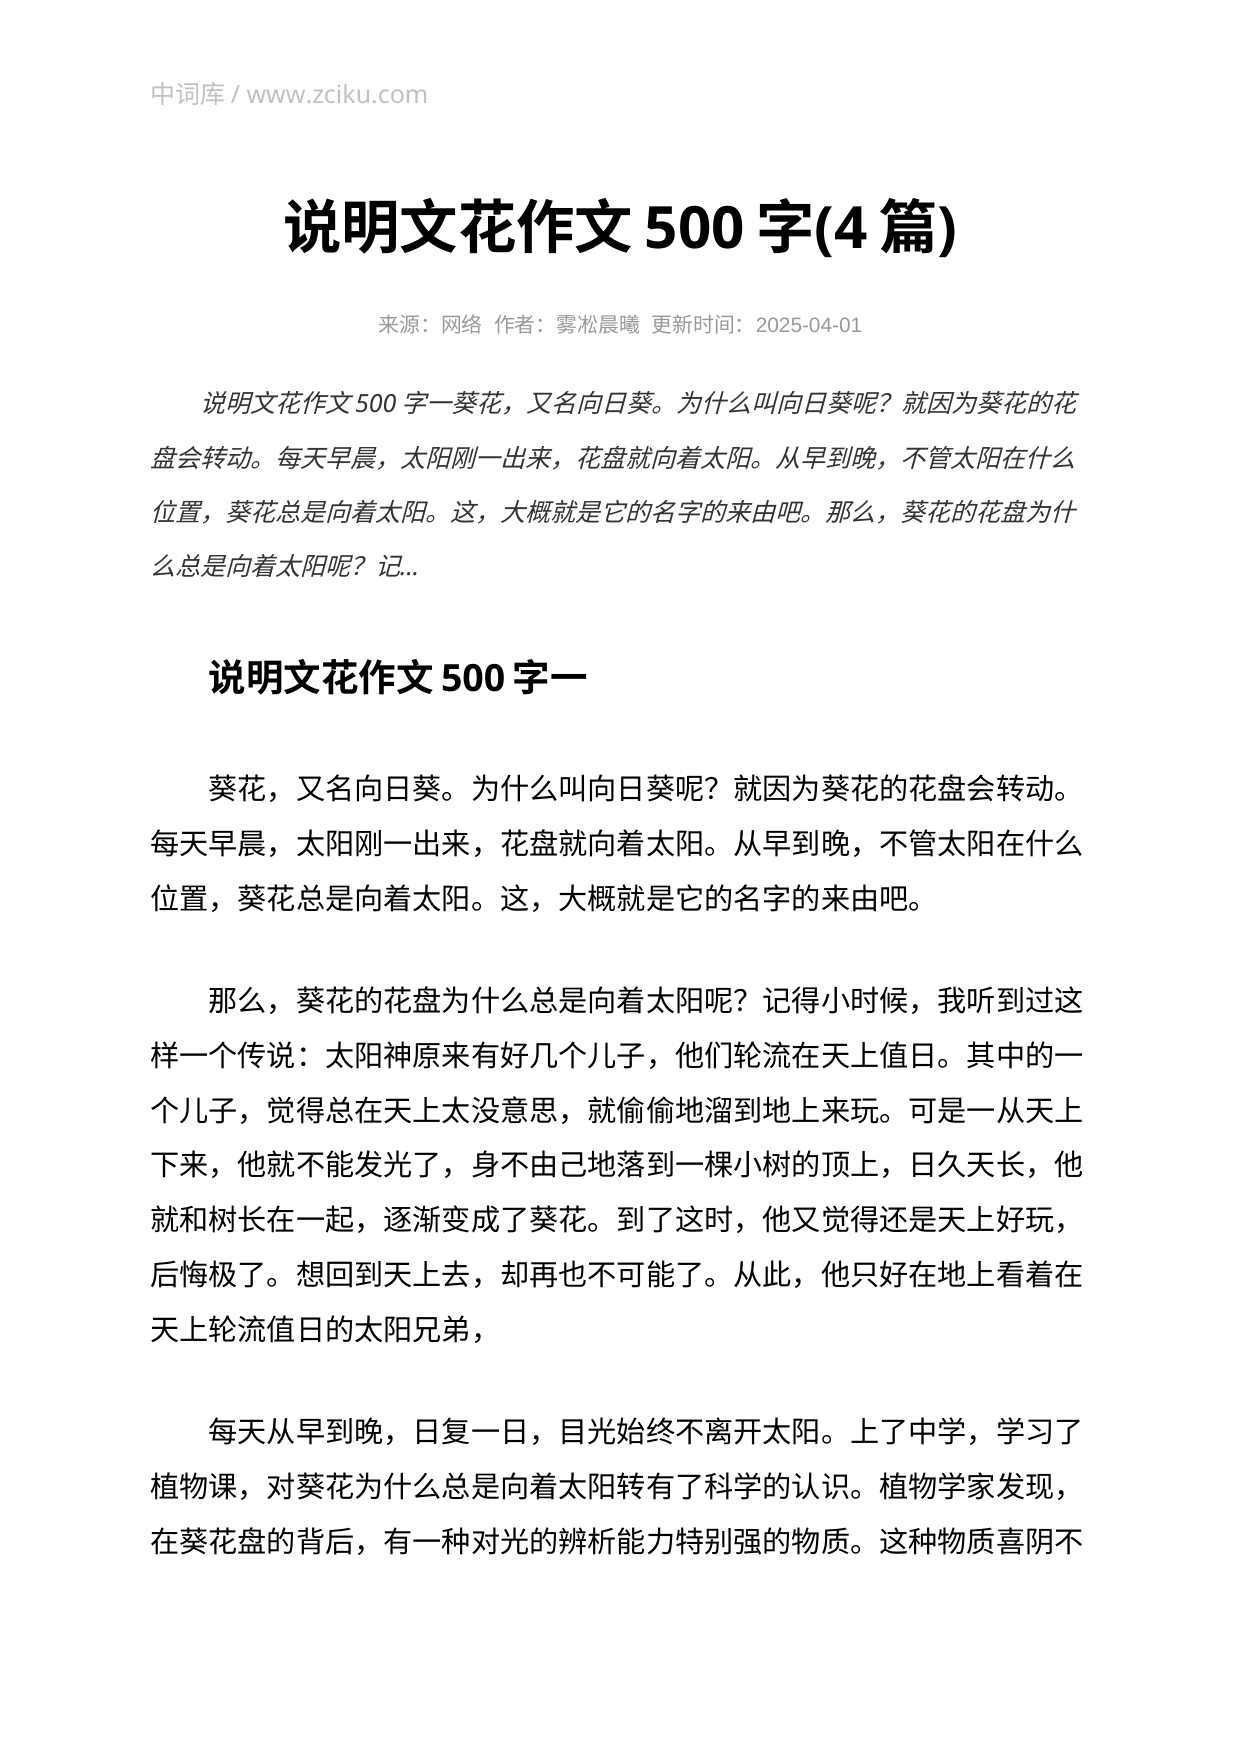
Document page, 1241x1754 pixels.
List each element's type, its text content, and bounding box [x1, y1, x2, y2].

text 说明文花作文500字一葵花，又名向日葵。为什么叫向日葵呢？就因为葵花的花盘会转动。每天早晨，太阳刚一出来，花盘就向着太阳。从早到晚，不管太阳在什么位置，葵花总是向着太阳。这，大概就是它的名字的来由吧。那么，葵花的花盘为什么总是向着太阳呢？记... [150, 384, 1090, 583]
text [150, 1408, 1090, 1561]
text 葵花，又名向日葵。为什么叫向日葵呢？就因为葵花的花盘会转动。每天早晨，太阳刚一出来，花盘就向着太阳。从早到晚，不管太阳在什么位置，葵花总是向着太阳。这，大概就是它的名字的来由吧。 [150, 766, 1090, 918]
subtitle 说明文花作文500字(4篇) [150, 181, 1090, 266]
text 来源：网络 作者：雾凇晨曦 更新时间：2025-04-01 [150, 313, 1090, 337]
text 那么，葵花的花盘为什么总是向着太阳呢？记得小时候，我听到过这样一个传说：太阳神原来有好几个儿子，他们轮流在天上值日。其中的一个儿子，觉得总在天上太没意思，就偷偷地溜到地上来玩。可是一从天上下来，他就不能发光了，身不由己地落到一棵小树的顶上，日久天长，他就和树长在一起，逐渐变成了葵花。到了这时，他又觉得还是天上好玩，后悔极了。想回到天上去，却再也不可能了。从此，他只好在地上看着在天上轮流值日的太阳兄弟， [150, 977, 1090, 1349]
text 说明文花作文500字一 [150, 648, 1090, 703]
